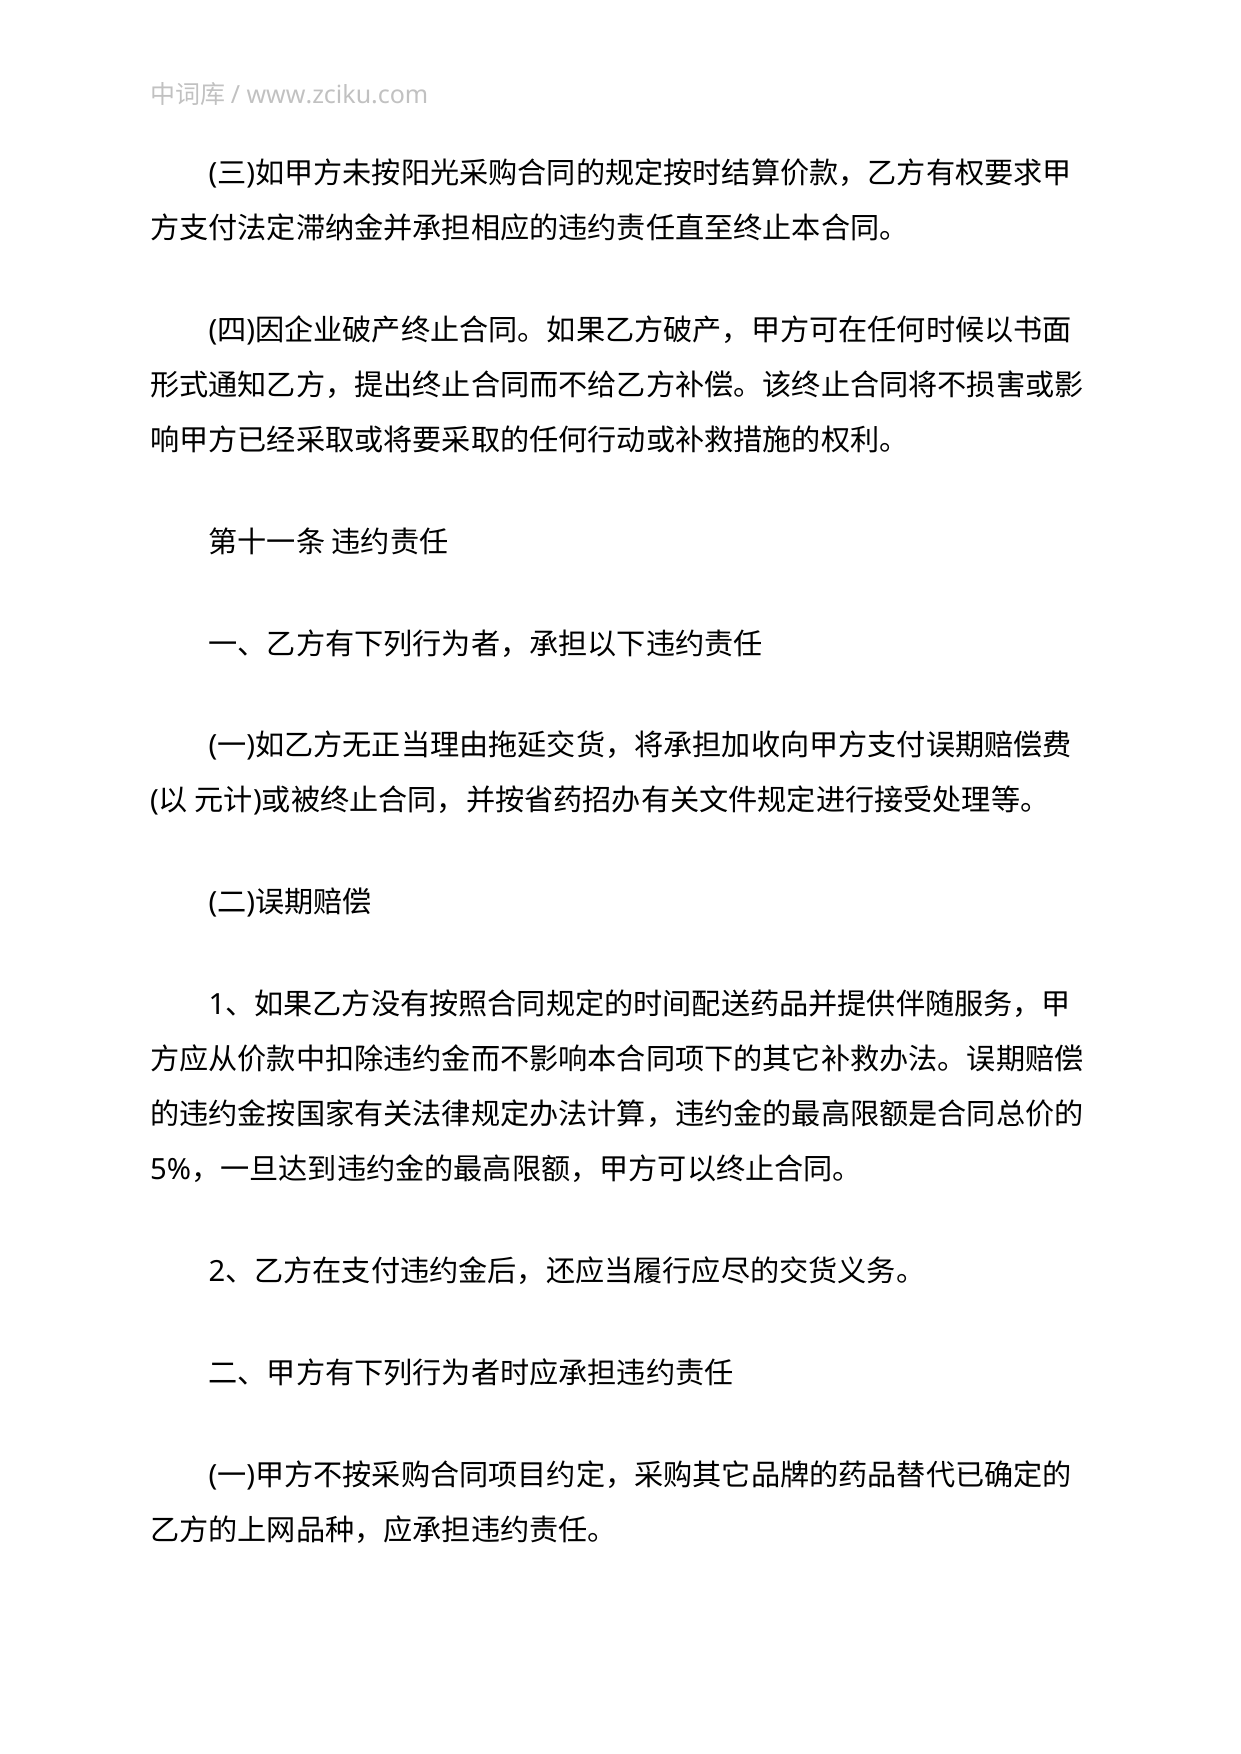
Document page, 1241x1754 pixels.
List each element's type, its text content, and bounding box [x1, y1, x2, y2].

text 二、甲方有下列行为者时应承担违约责任 [150, 1350, 1090, 1392]
text 2、乙方在支付违约金后，还应当履行应尽的交货义务。 [150, 1248, 1090, 1290]
text 一、乙方有下列行为者，承担以下违约责任 [150, 620, 1090, 662]
text 第十一条 违约责任 [150, 518, 1090, 561]
text (四)因企业破产终止合同。如果乙方破产，甲方可在任何时候以书面形式通知乙方，提出终止合同而不给乙方补偿。该终止合同将不损害或影响甲方已经采取或将要采取的任何行动或补救措施的权利。 [150, 307, 1090, 459]
text 1、如果乙方没有按照合同规定的时间配送药品并提供伴随服务，甲方应从价款中扣除违约金而不影响本合同项下的其它补救办法。误期赔偿的违约金按国家有关法律规定办法计算，违约金的最高限额是合同总价的5%，一旦达到违约金的最高限额，甲方可以终止合同。 [150, 981, 1090, 1188]
text (二)误期赔偿 [150, 879, 1090, 921]
text (三)如甲方未按阳光采购合同的规定按时结算价款，乙方有权要求甲方支付法定滞纳金并承担相应的违约责任直至终止本合同。 [150, 150, 1090, 247]
text (一)甲方不按采购合同项目约定，采购其它品牌的药品替代已确定的乙方的上网品种，应承担违约责任。 [150, 1451, 1090, 1549]
text (一)如乙方无正当理由拖延交货，将承担加收向甲方支付误期赔偿费(以 元计)或被终止合同，并按省药招办有关文件规定进行接受处理等。 [150, 722, 1090, 819]
